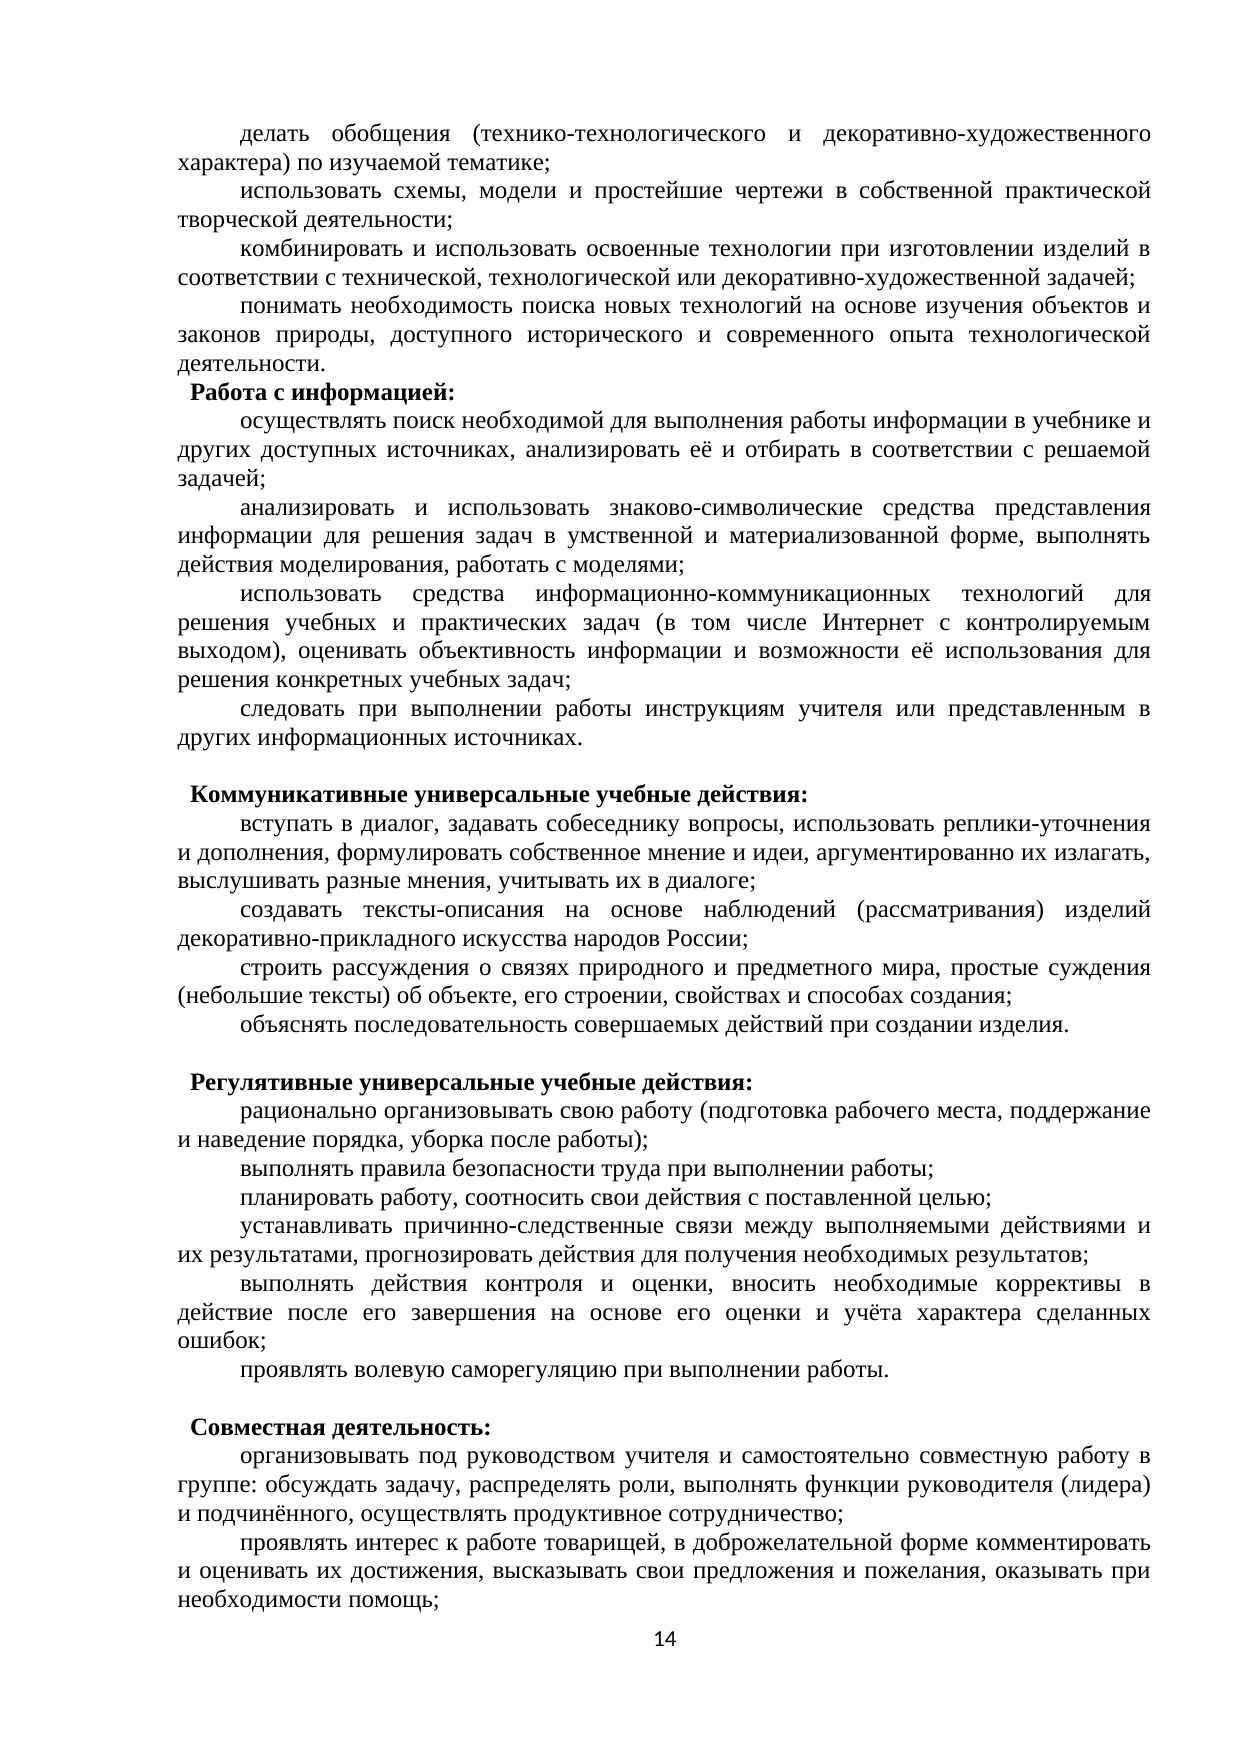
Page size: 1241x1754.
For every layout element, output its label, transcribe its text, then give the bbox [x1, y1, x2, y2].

text выполнять действия контроля и оценки, вносить необходимые коррективы в действие после его завершения на основе его оценки и учёта характера сделанных ошибок; [177, 1268, 1152, 1354]
text создавать тексты-описания на основе наблюдений (рассматривания) изделий декоративно-прикладного искусства народов России; [177, 894, 1152, 952]
text Регулятивные универсальные учебные действия: [190, 1067, 1152, 1096]
text Совместная деятельность: [190, 1412, 1152, 1441]
text осуществлять поиск необходимой для выполнения работы информации в учебнике и других доступных источниках, анализировать её и отбирать в соответствии с решаемой задачей; [177, 406, 1152, 492]
text рационально организовывать свою работу (подготовка рабочего места, поддержание и наведение порядка, уборка после работы); [177, 1096, 1152, 1153]
text комбинировать и использовать освоенные технологии при изготовлении изделий в соответствии с технической, технологической или декоративно-художественной задачей; [177, 233, 1152, 291]
text следовать при выполнении работы инструкциям учителя или представленным в других информационных источниках. [177, 693, 1152, 751]
text Коммуникативные универсальные учебные действия: [190, 779, 1152, 808]
text проявлять волевую саморегуляцию при выполнении работы. [177, 1354, 1152, 1383]
text Работа с информацией: [190, 377, 1152, 406]
text планировать работу, соотносить свои действия с поставленной целью; [177, 1182, 1152, 1211]
text делать обобщения (технико-технологического и декоративно-художественного характера) по изучаемой тематике; [177, 118, 1152, 176]
text вступать в диалог, задавать собеседнику вопросы, использовать реплики-уточнения и дополнения, формулировать собственное мнение и идеи, аргументированно их излагать, выслушивать разные мнения, учитывать их в диалоге; [177, 808, 1152, 894]
text устанавливать причинно-следственные связи между выполняемыми действиями и их результатами, прогнозировать действия для получения необходимых результатов; [177, 1211, 1152, 1268]
text организовывать под руководством учителя и самостоятельно совместную работу в группе: обсуждать задачу, распределять роли, выполнять функции руководителя (лидера) и подчинённого, осуществлять продуктивное сотрудничество; [177, 1441, 1152, 1527]
text анализировать и использовать знаково-символические средства представления информации для решения задач в умственной и материализованной форме, выполнять действия моделирования, работать с моделями; [177, 492, 1152, 578]
text понимать необходимость поиска новых технологий на основе изучения объектов и законов природы, доступного исторического и современного опыта технологической деятельности. [177, 291, 1152, 377]
text объяснять последовательность совершаемых действий при создании изделия. [177, 1009, 1152, 1038]
text строить рассуждения о связях природного и предметного мира, простые суждения (небольшие тексты) об объекте, его строении, свойствах и способах создания; [177, 952, 1152, 1009]
text использовать схемы, модели и простейшие чертежи в собственной практической творческой деятельности; [177, 176, 1152, 233]
text выполнять правила безопасности труда при выполнении работы; [177, 1153, 1152, 1182]
text проявлять интерес к работе товарищей, в доброжелательной форме комментировать и оценивать их достижения, высказывать свои предложения и пожелания, оказывать при необходимости помощь; [177, 1527, 1152, 1613]
text использовать средства информационно-коммуникационных технологий для решения учебных и практических задач (в том числе Интернет с контролируемым выходом), оценивать объективность информации и возможности её использования для решения конкретных учебных задач; [177, 578, 1152, 693]
